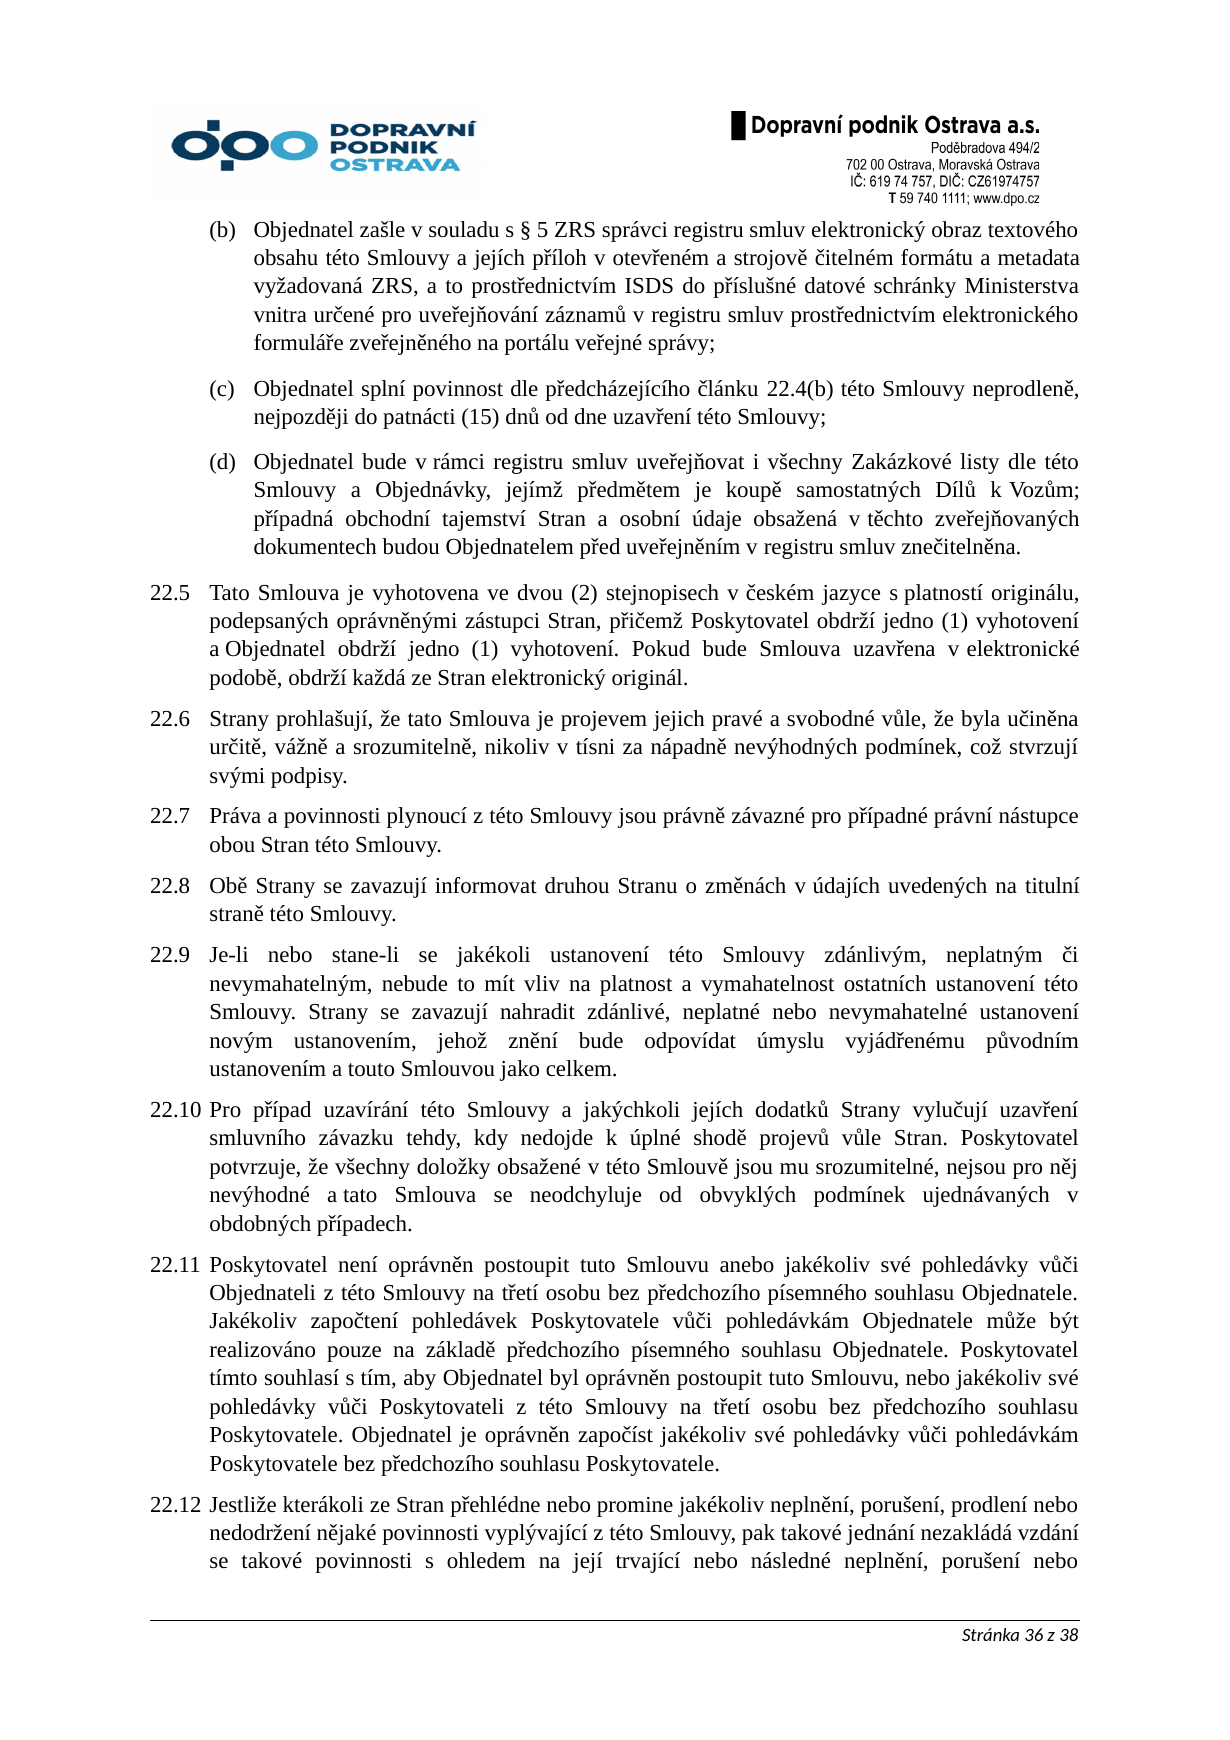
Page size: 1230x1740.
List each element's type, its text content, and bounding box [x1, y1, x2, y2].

text Objednatel bude v rámci registru smluv uveřejňovat i všechny Zakázkové listy dle této Smlouvy a Objednávky, jejímž předmětem je koupě samostatných Dílů k Vozům; případná obchodní tajemství Stran a osobní údaje obsažená v těchto zveřejňovaných dokumentech budou Objednatelem před uveřejněním v registru smluv znečitelněna. [209, 448, 1080, 560]
text Je-li nebo stane-li se jakékoli ustanovení této Smlouvy zdánlivým, neplatným či nevymahatelným, nebude to mít vliv na platnost a vymahatelnost ostatních ustanovení této Smlouvy. Strany se zavazují nahradit zdánlivé, neplatné nebo nevymahatelné ustanovení novým ustanovením, jehož znění bude odpovídat úmyslu vyjádřenému původním ustanovením a touto Smlouvou jako celkem. [150, 941, 1080, 1081]
picture [150, 103, 486, 199]
text Práva a povinnosti plynoucí z této Smlouvy jsou právně závazné pro případné právní nástupce obou Stran této Smlouvy. [150, 803, 1080, 857]
text Obě Strany se zavazují informovat druhou Stranu o změnách v údajích uvedených na titulní straně této Smlouvy. [150, 872, 1080, 927]
picture [731, 111, 1040, 206]
text Objednatel splní povinnost dle předcházejícího článku 22.4(b) této Smlouvy neprodleně, nejpozději do patnácti (15) dnů od dne uzavření této Smlouvy; [209, 374, 1080, 429]
text Pro případ uzavírání této Smlouvy a jakýchkoli jejích dodatků Strany vylučují uzavření smluvního závazku tehdy, kdy nedojde k úplné shodě projevů vůle Stran. Poskytovatel potvrzuje, že všechny doložky obsažené v této Smlouvě jsou mu srozumitelné, nejsou pro něj nevýhodné a tato Smlouva se neodchyluje od obvyklých podmínek ujednávaných v obdobných případech. [150, 1096, 1080, 1236]
text Strany prohlašují, že tato Smlouva je projevem jejich pravé a svobodné vůle, že byla učiněna určitě, vážně a srozumitelně, nikoliv v tísni za nápadně nevýhodných podmínek, což stvrzují svými podpisy. [150, 705, 1080, 788]
text Objednatel zašle v souladu s § 5 ZRS správci registru smluv elektronický obraz textového obsahu této Smlouvy a jejích příloh v otevřeném a strojově čitelném formátu a metadata vyžadovaná ZRS, a to prostřednictvím ISDS do příslušné datové schránky Ministerstva vnitra určené pro uveřejňování záznamů v registru smluv prostřednictvím elektronického formuláře zveřejněného na portálu veřejné správy; [209, 216, 1080, 356]
text Poskytovatel není oprávněn postoupit tuto Smlouvu anebo jakékoliv své pohledávky vůči Objednateli z této Smlouvy na třetí osobu bez předchozího písemného souhlasu Objednatele. Jakékoliv započtení pohledávek Poskytovatele vůči pohledávkám Objednatele může být realizováno pouze na základě předchozího písemného souhlasu Objednatele. Poskytovatel tímto souhlasí s tím, aby Objednatel byl oprávněn postoupit tuto Smlouvu, nebo jakékoliv své pohledávky vůči Poskytovateli z této Smlouvy na třetí osobu bez předchozího souhlasu Poskytovatele. Objednatel je oprávněn započíst jakékoliv své pohledávky vůči pohledávkám Poskytovatele bez předchozího souhlasu Poskytovatele. [150, 1251, 1080, 1476]
text Tato Smlouva je vyhotovena ve dvou (2) stejnopisech v českém jazyce s platností originálu, podepsaných oprávněnými zástupci Stran, přičemž Poskytovatel obdrží jedno (1) vyhotovení a Objednatel obdrží jedno (1) vyhotovení. Pokud bude Smlouva uzavřena v elektronické podobě, obdrží každá ze Stran elektronický originál. [150, 578, 1080, 690]
